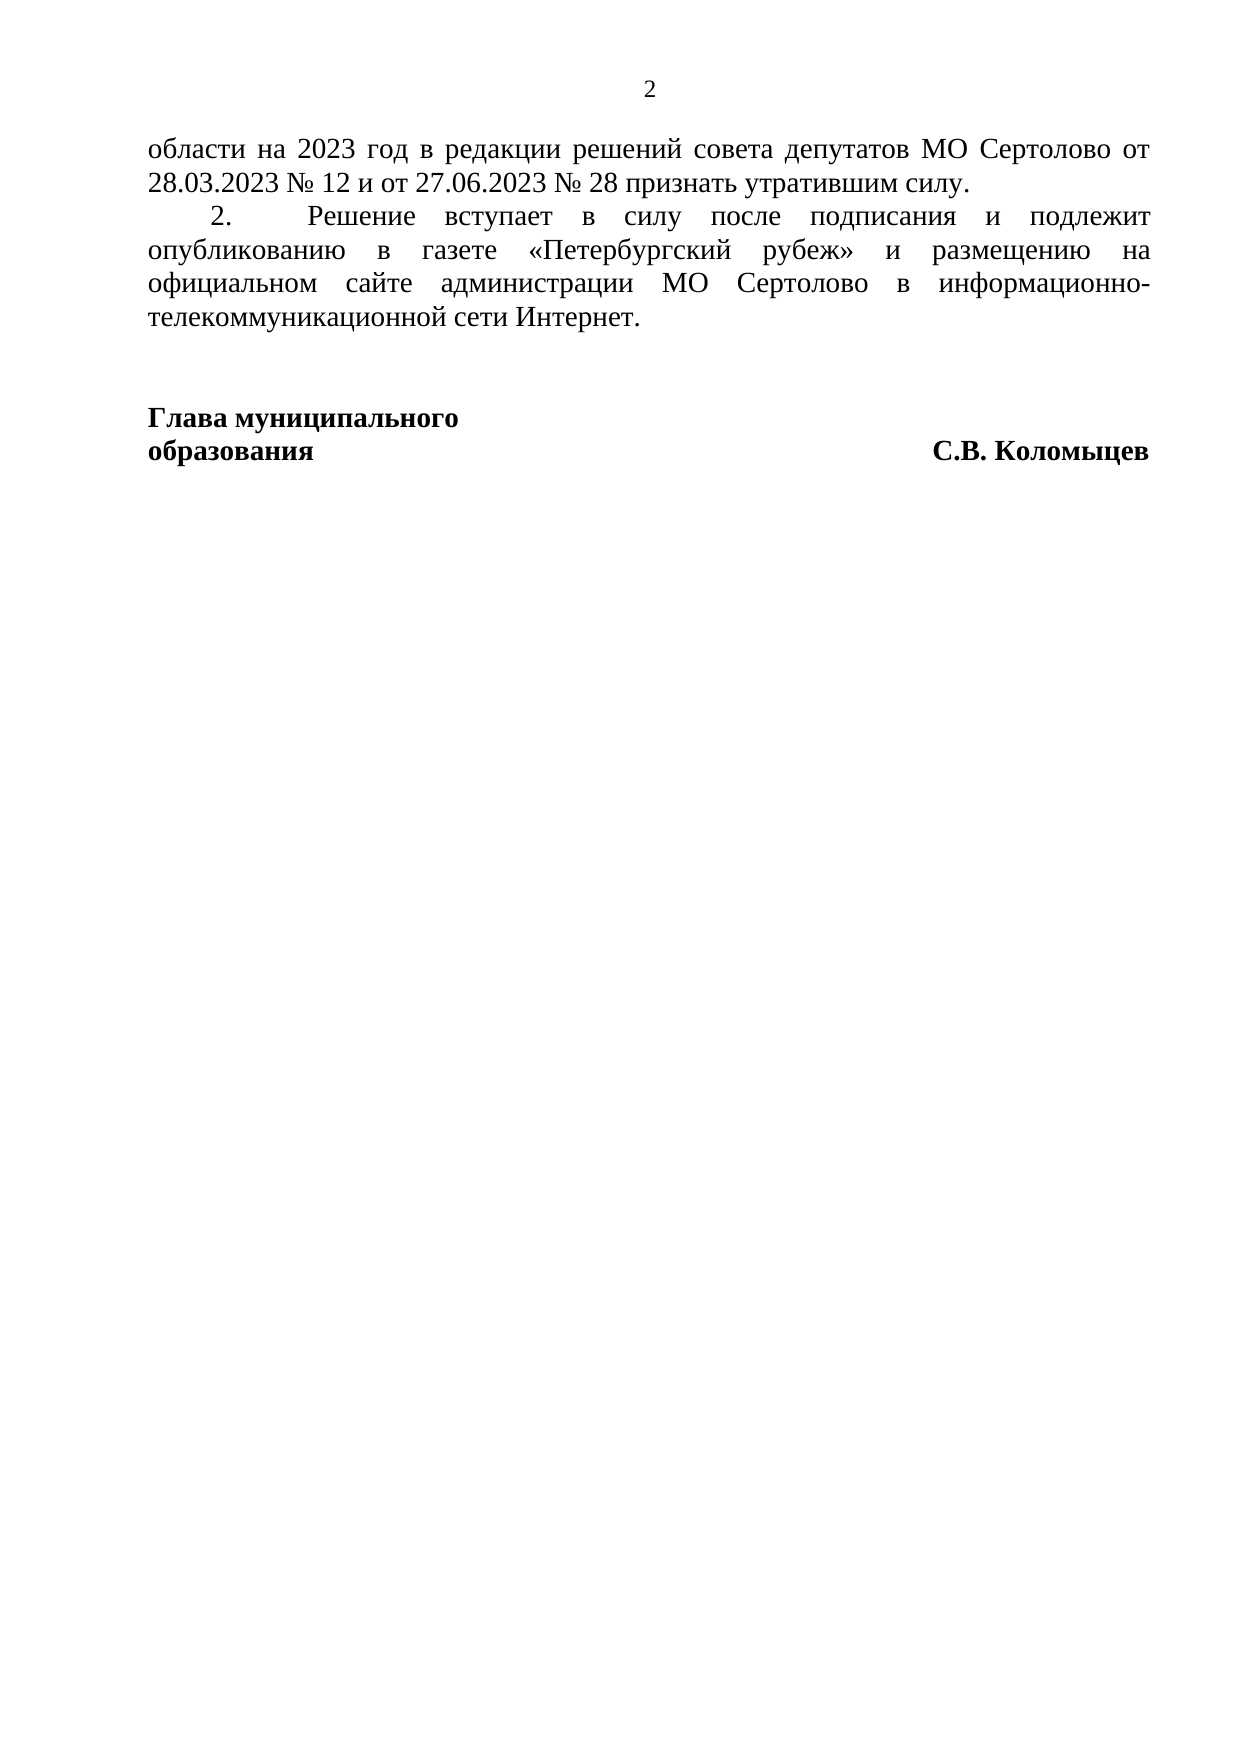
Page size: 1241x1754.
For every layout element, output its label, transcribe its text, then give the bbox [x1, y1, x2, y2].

text образования С.В. Коломыцев [148, 433, 1152, 467]
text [148, 131, 1152, 198]
text Глава муниципального [148, 400, 1152, 433]
list Решение вступает в силу после подписания и подлежит опубликованию в газете «Петербургский рубеж» и размещению на официальном сайте администрации МО Сертолово в информационно-телекоммуникационной сети Интернет. [148, 198, 1152, 333]
